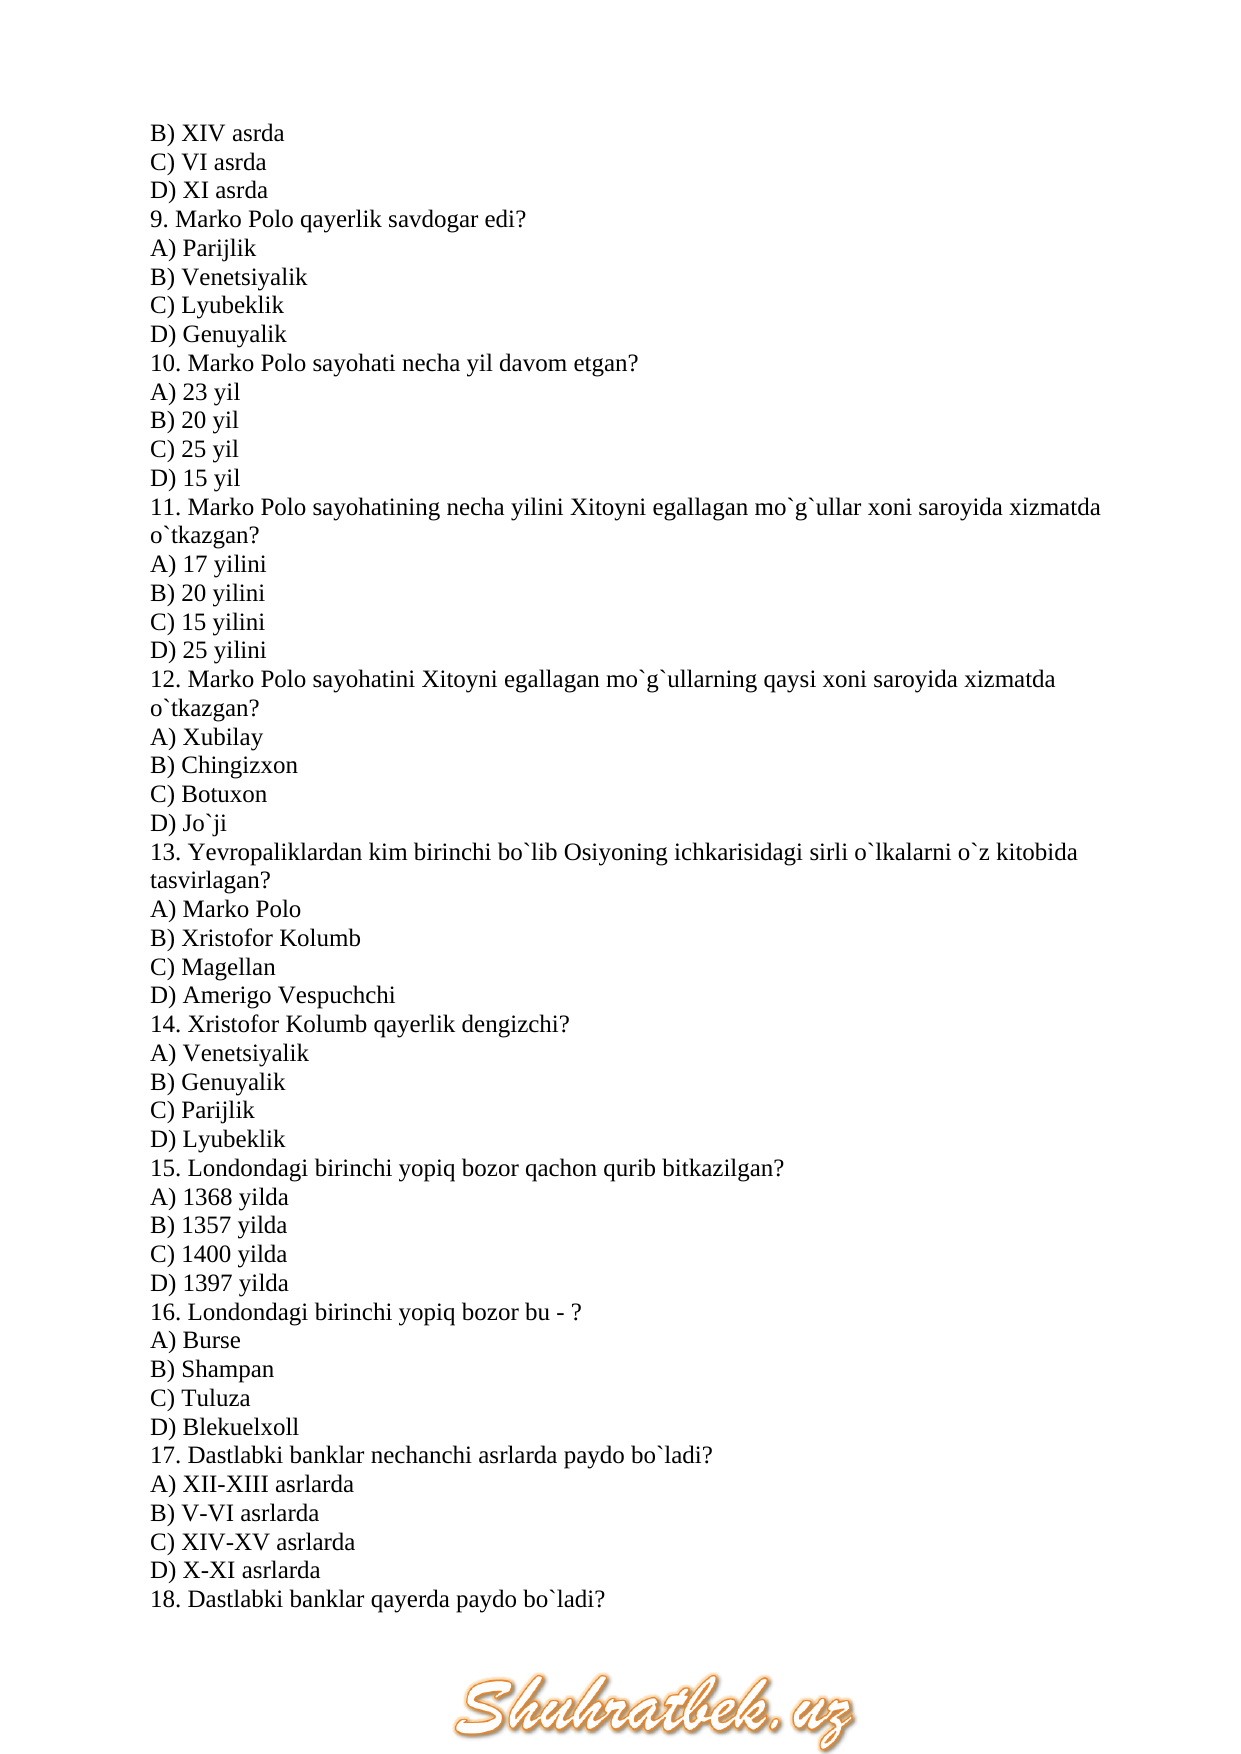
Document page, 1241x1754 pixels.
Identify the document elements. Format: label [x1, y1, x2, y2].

text [150, 118, 1152, 1613]
picture [440, 1659, 869, 1754]
